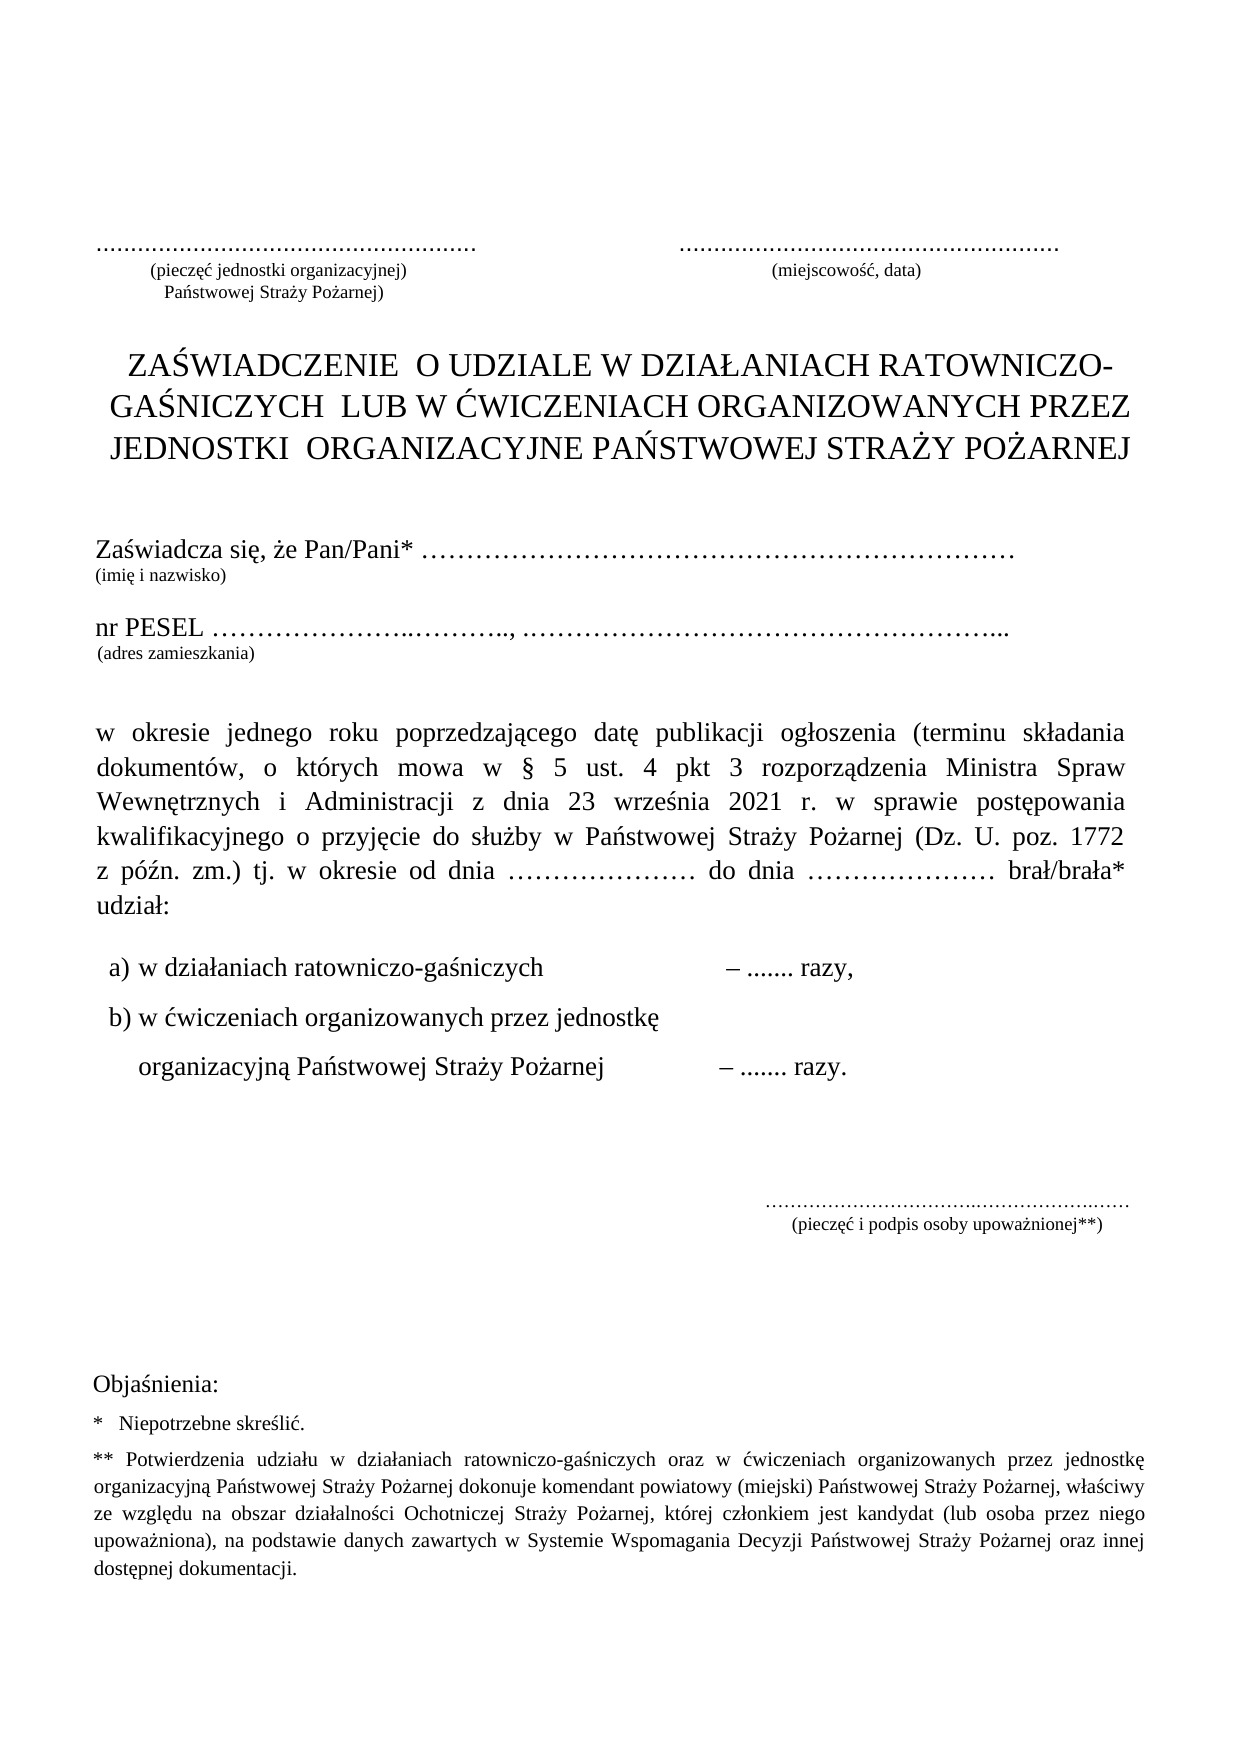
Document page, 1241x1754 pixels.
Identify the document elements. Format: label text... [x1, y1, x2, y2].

text (pieczęć i podpis osoby upoważnionej**) [94, 1213, 1115, 1235]
list w ćwiczeniach organizowanych przez jednostkę [109, 1001, 1048, 1032]
text nr PESEL …………………..……….., .……………………………………………... [95, 611, 1121, 642]
text ** Potwierdzenia udziału w działaniach ratowniczo-gaśniczych oraz w ćwiczeniach organizowanych przez jednostkę organizacyjną Państwowej Straży Pożarnej dokonuje komendant powiatowy (miejski) Państwowej Straży Pożarnej, właściwy ze względu na obszar działalności Ochotniczej Straży Pożarnej, której członkiem jest kandydat (lub osoba przez niego upoważniona), na podstawie danych zawartych w Systemie Wspomagania Decyzji Państwowej Straży Pożarnej oraz innej dostępnej dokumentacji. [93, 1447, 1146, 1580]
text * Niepotrzebne skreślić. [93, 1411, 1146, 1434]
text w okresie jednego roku poprzedzającego datę publikacji ogłoszenia (terminu składania dokumentów, o których mowa w § 5 ust. 4 pkt 3 rozporządzenia Ministra Spraw Wewnętrznych i Administracji z dnia 23 września 2021 r. w sprawie postępowania kwalifikacyjnego o przyjęcie do służby w Państwowej Straży Pożarnej (Dz. U. poz. 1772 z późn. zm.) tj. w okresie od dnia ………………… do dnia ………………… brał/brała* udział: [95, 716, 1126, 920]
text Zaświadcza się, że Pan/Pani* ………………………………………………………… [95, 533, 1143, 564]
text Państwowej Straży Pożarnej) [94, 281, 1146, 302]
text (imię i nazwisko) [95, 564, 1121, 586]
text …………………………….……………….…… [94, 1190, 1130, 1211]
text Objaśnienia: [93, 1369, 1146, 1397]
text (pieczęć jednostki organizacyjnej) (miejscowość, data) [94, 259, 1146, 281]
text organizacyjną Państwowej Straży Pożarnej – ....... razy. [138, 1050, 1048, 1081]
subtitle ZAŚWIADCZENIE O UDZIALE W DZIAŁANIACH RATOWNICZO-GAŚNICZYCH LUB W ĆWICZENIACH ORGANIZOWANYCH PRZEZ JEDNOSTKI ORGANIZACYJNE PAŃSTWOWEJ STRAŻY POŻARNEJ [95, 345, 1146, 466]
list w działaniach ratowniczo-gaśniczych – ....... razy, [109, 951, 1048, 982]
text (adres zamieszkania) [93, 642, 1146, 663]
text ....................................................... ....................................................... [95, 227, 1143, 256]
